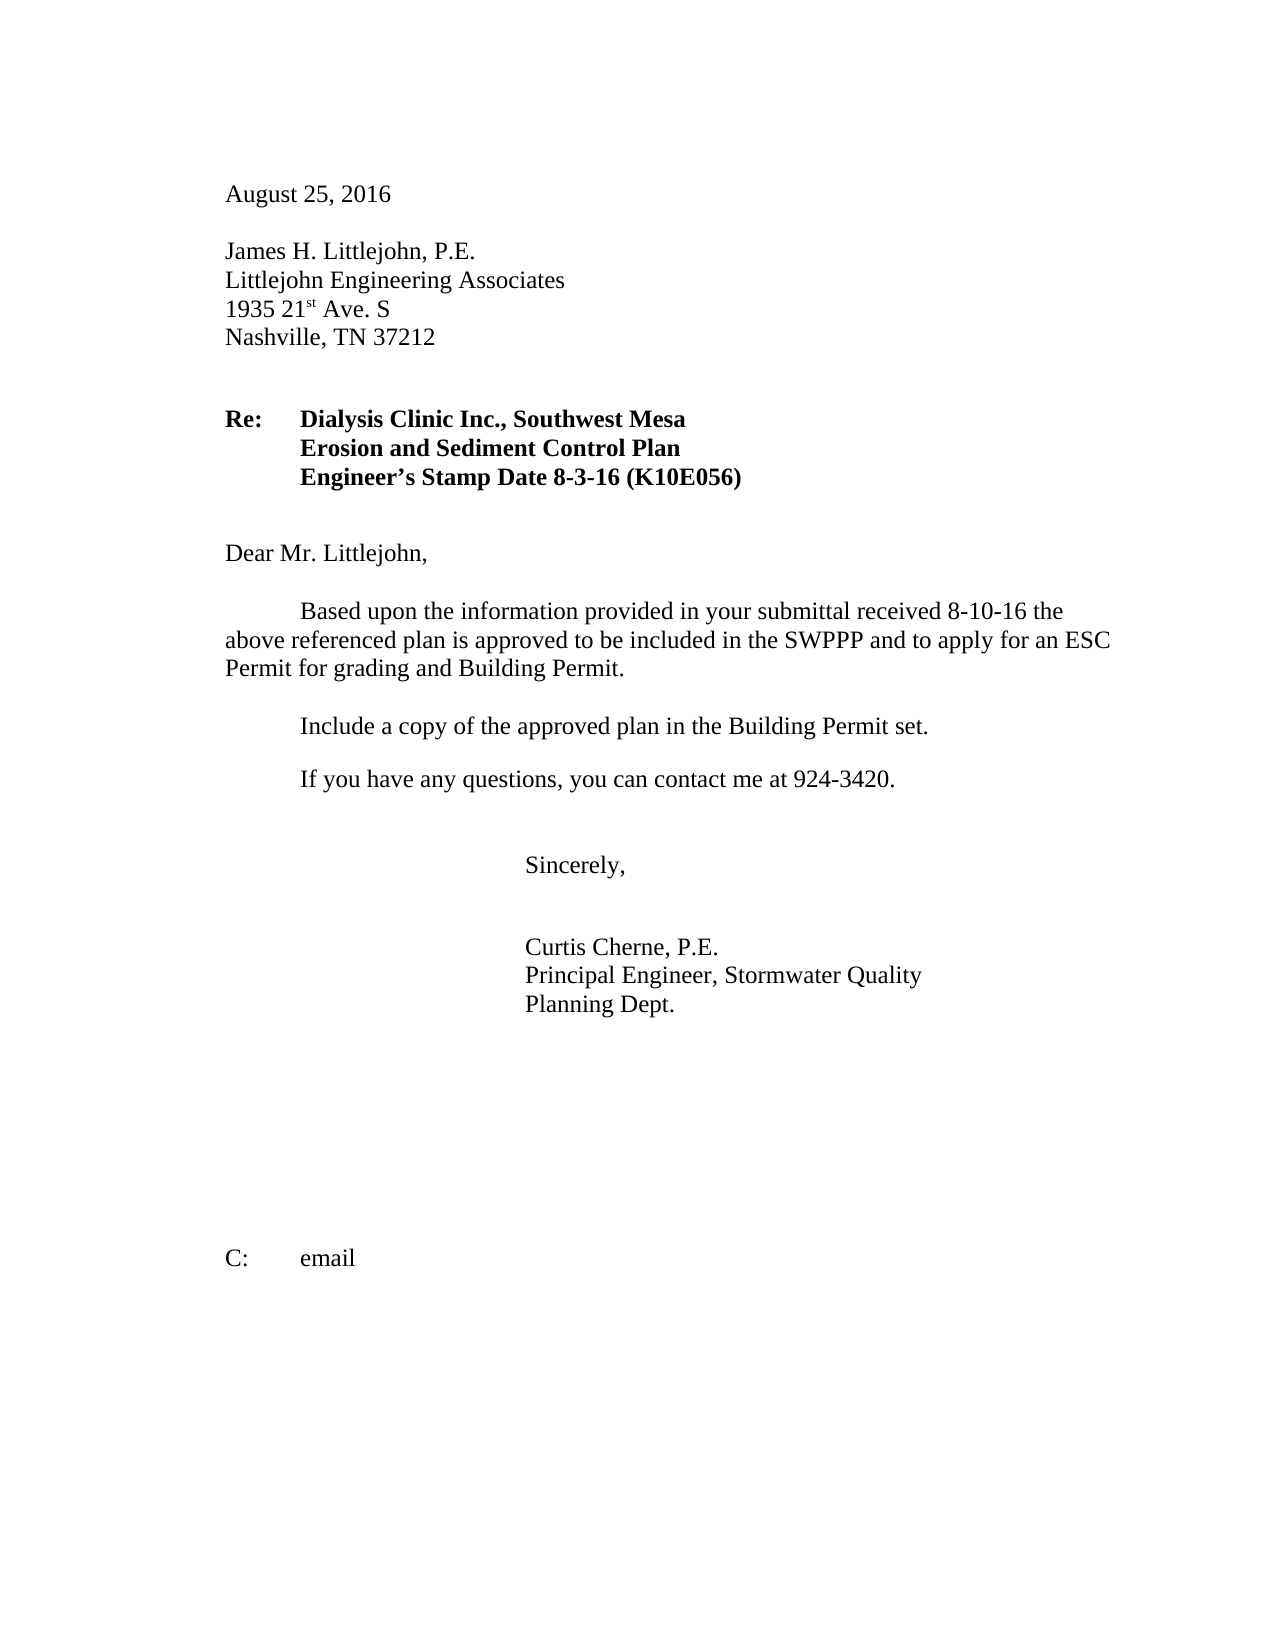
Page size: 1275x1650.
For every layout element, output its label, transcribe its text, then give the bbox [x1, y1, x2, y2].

text Nashville, TN 37212 [225, 322, 1125, 351]
text Based upon the information provided in your submittal received 8-10-16 the above referenced plan is approved to be included in the SWPPP and to apply for an ESC Permit for grading and Building Permit. [225, 596, 1125, 682]
text 1935 21st Ave. S [225, 294, 1125, 322]
text Dear Mr. Littlejohn, [225, 538, 1125, 567]
text If you have any questions, you can contact me at 924-3420. [225, 764, 1125, 792]
text C: email [225, 1243, 1125, 1272]
text Littlejohn Engineering Associates [225, 265, 1125, 294]
text James H. Littlejohn, P.E. [225, 236, 1125, 265]
text Sincerely, [225, 850, 1125, 879]
text August 25, 2016 [225, 179, 1125, 207]
text Curtis Cherne, P.E. [225, 932, 1125, 960]
text Engineer’s Stamp Date 8-3-16 (K10E056) [225, 462, 1125, 490]
text Planning Dept. [450, 989, 1125, 1018]
text Re: Dialysis Clinic Inc., Southwest Mesa [225, 404, 1125, 433]
text Principal Engineer, Stormwater Quality [225, 960, 1125, 989]
text Include a copy of the approved plan in the Building Permit set. [225, 711, 1125, 740]
text Erosion and Sediment Control Plan [225, 433, 1125, 462]
